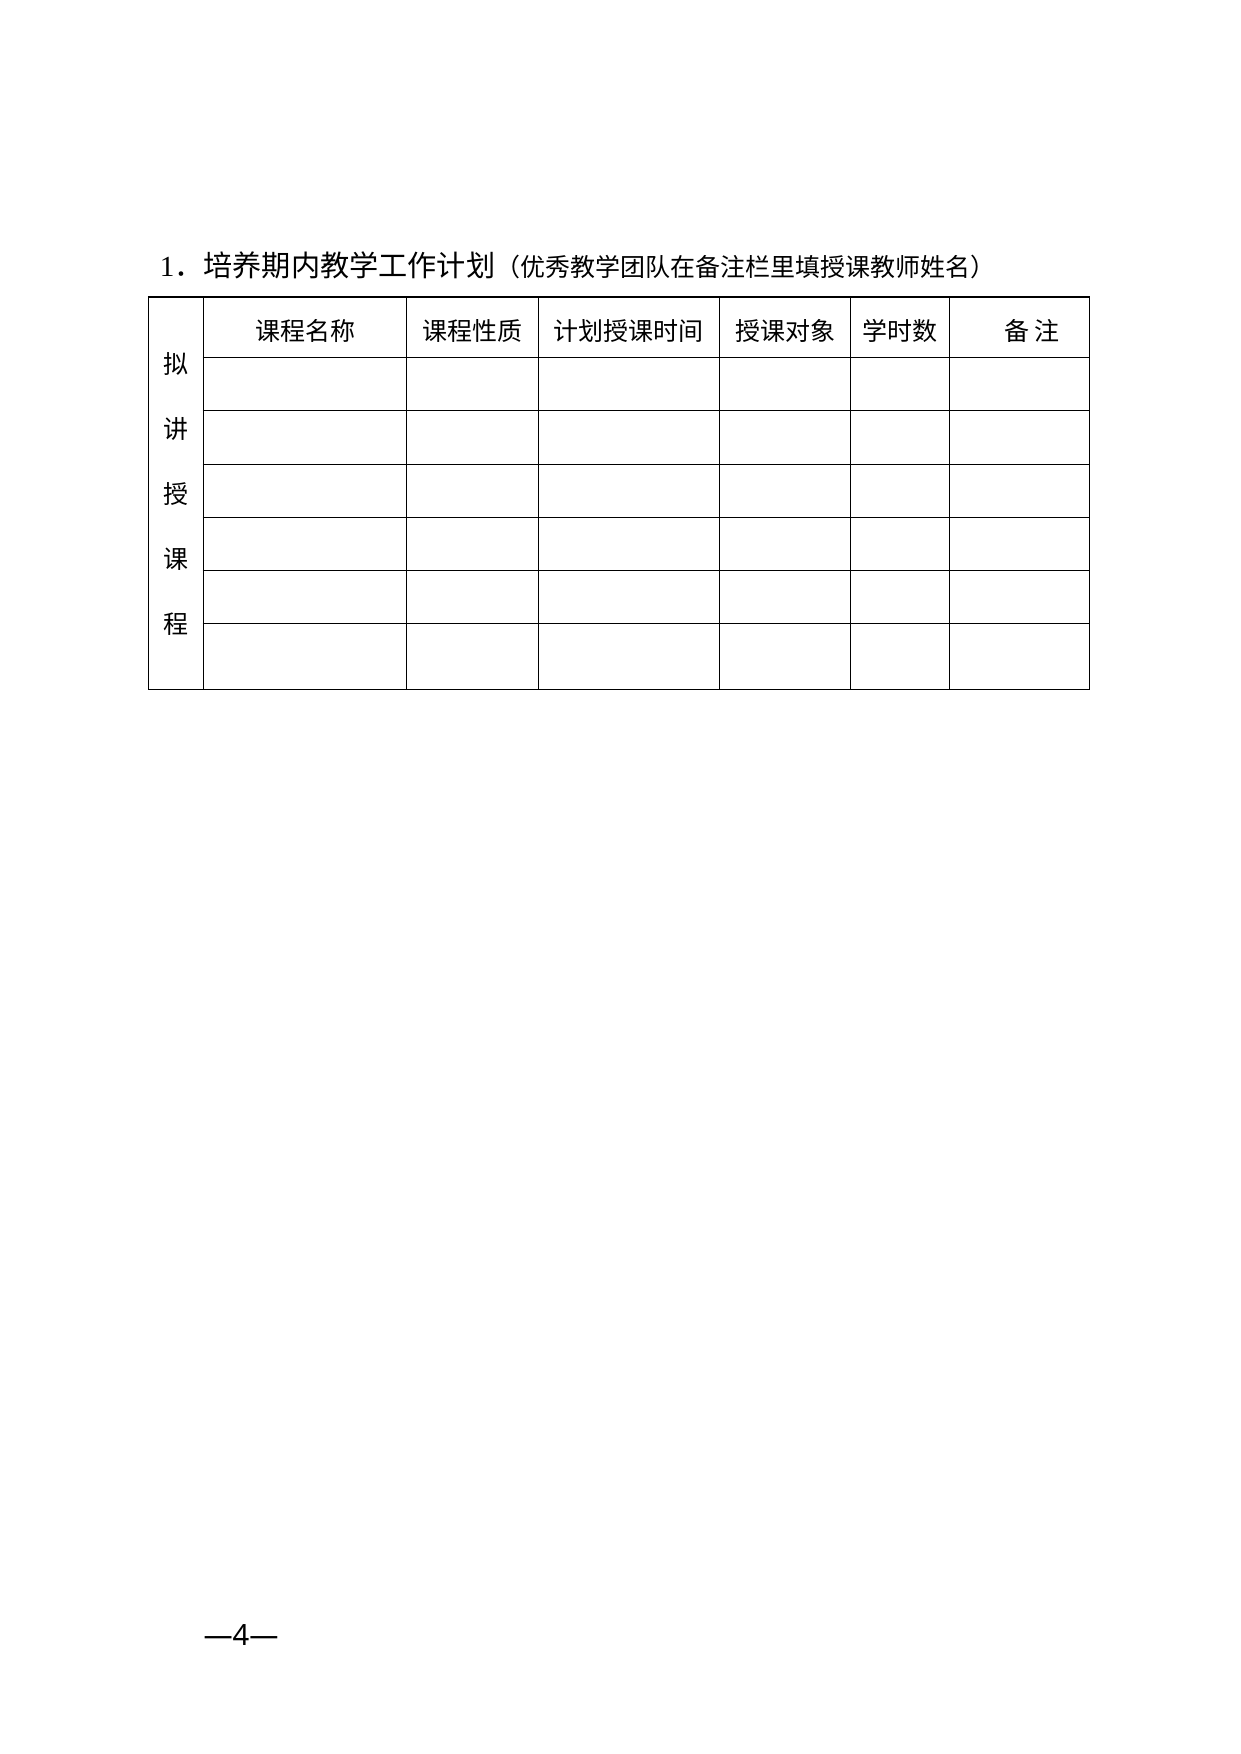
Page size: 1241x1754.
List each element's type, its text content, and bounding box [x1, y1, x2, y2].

table_header 拟讲授课程 [149, 298, 203, 689]
table_cell [950, 571, 1089, 623]
table_cell [950, 465, 1089, 517]
table_cell [407, 411, 538, 463]
table_cell [950, 518, 1089, 570]
table_cell [720, 358, 850, 410]
table_cell [204, 465, 406, 517]
table_cell [539, 358, 719, 410]
table_cell [851, 571, 949, 623]
text 1．培养期内教学工作计划（优秀教学团队在备注栏里填授课教师姓名） [159, 231, 1081, 296]
table_cell [720, 465, 850, 517]
table_header 计划授课时间 [539, 298, 719, 357]
table_cell [851, 518, 949, 570]
table_cell [539, 624, 719, 689]
table_cell [204, 358, 406, 410]
table_cell [720, 518, 850, 570]
table_cell [204, 518, 406, 570]
table_cell [407, 465, 538, 517]
table_cell [950, 624, 1089, 689]
table_cell [539, 411, 719, 463]
table_cell [851, 358, 949, 410]
table_header 学时数 [851, 298, 949, 357]
table_cell [851, 411, 949, 463]
table_cell [539, 518, 719, 570]
table_header 课程性质 [407, 298, 538, 357]
table_cell [407, 518, 538, 570]
table_cell [539, 571, 719, 623]
table_cell [851, 624, 949, 689]
table_cell [720, 411, 850, 463]
table_cell [720, 624, 850, 689]
table_header 课程名称 [204, 298, 406, 357]
table_cell [950, 411, 1089, 463]
table_cell [851, 465, 949, 517]
table_cell [204, 411, 406, 463]
table_header 备 注 [950, 298, 1089, 357]
table_cell [204, 624, 406, 689]
table_cell [539, 465, 719, 517]
table_header 授课对象 [720, 298, 850, 357]
table_cell [407, 358, 538, 410]
table_cell [204, 571, 406, 623]
table_cell [407, 624, 538, 689]
table_cell [407, 571, 538, 623]
table_cell [950, 358, 1089, 410]
table_cell [720, 571, 850, 623]
